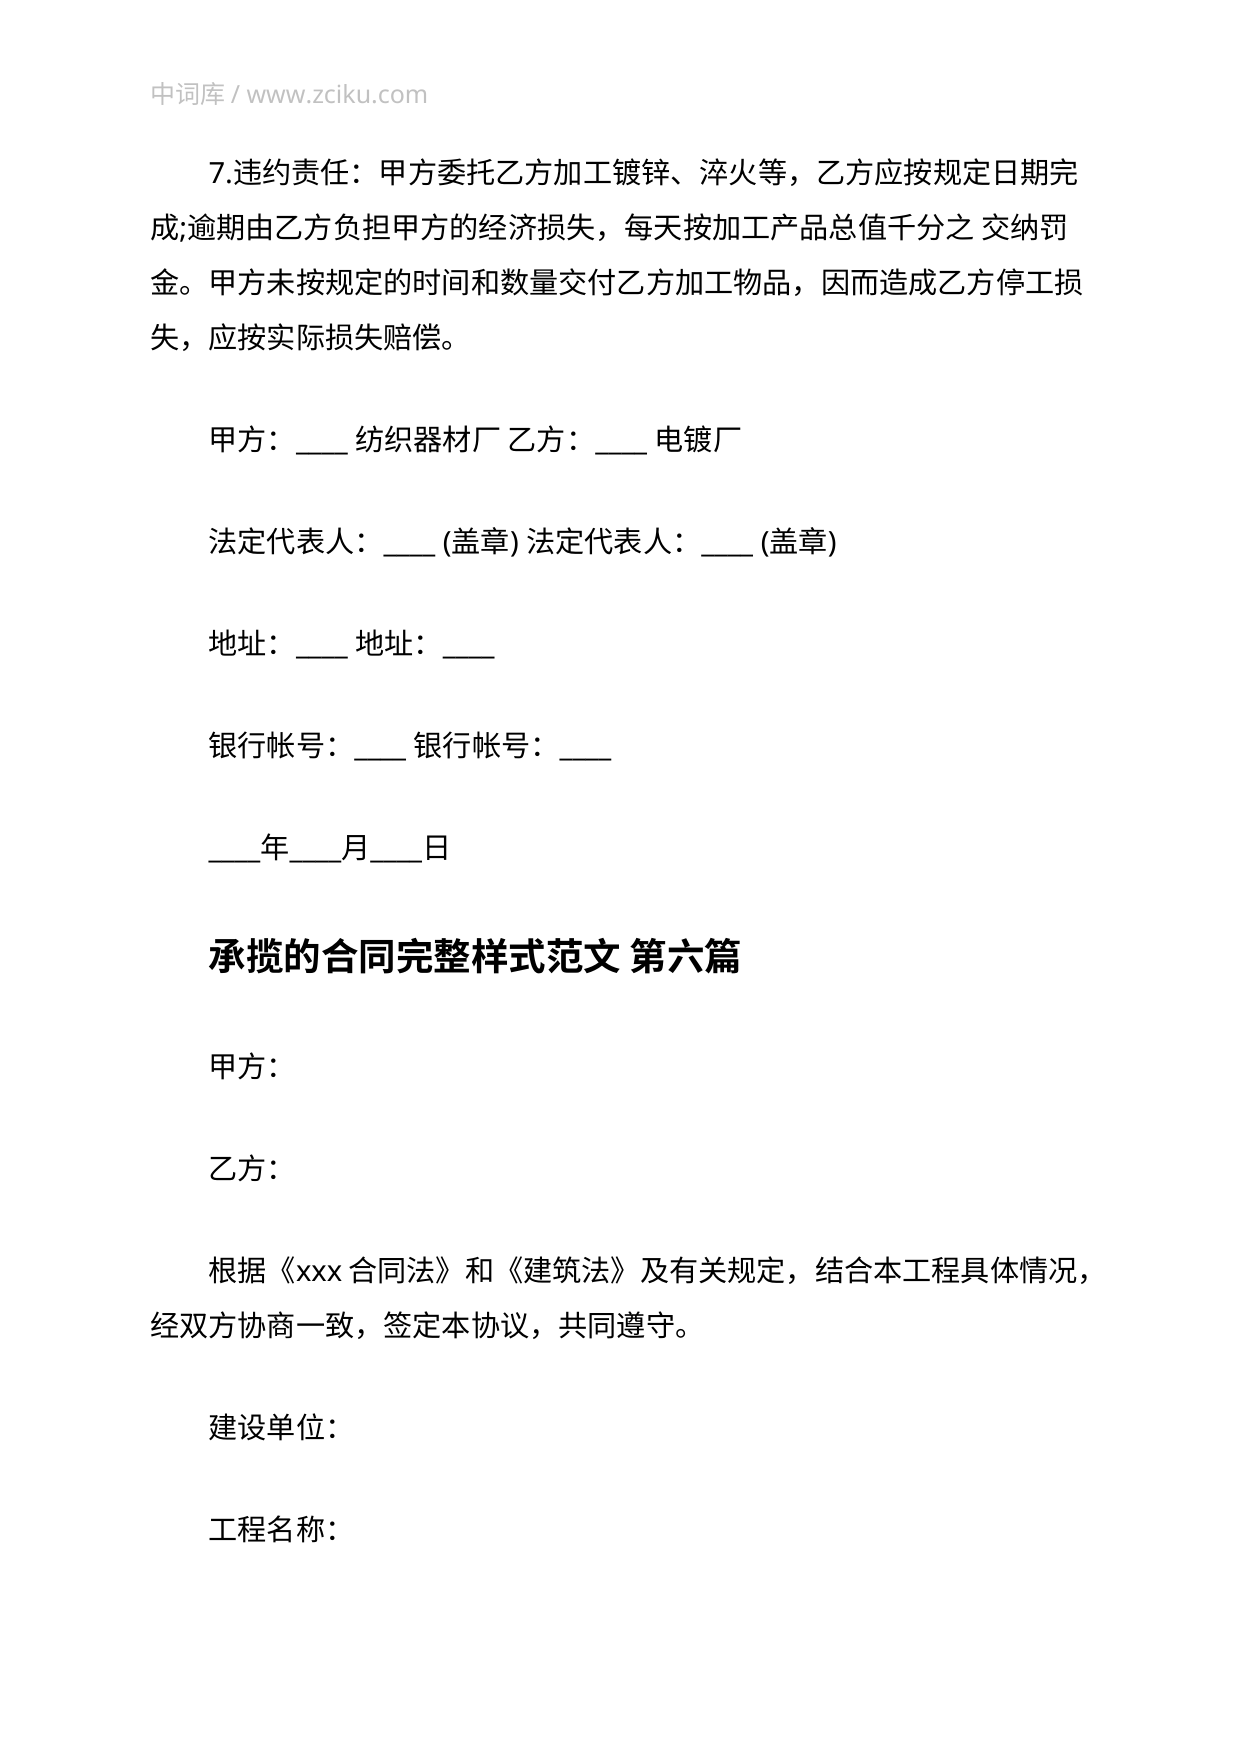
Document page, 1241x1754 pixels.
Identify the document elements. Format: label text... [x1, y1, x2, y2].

text 7.违约责任：甲方委托乙方加工镀锌、淬火等，乙方应按规定日期完成;逾期由乙方负担甲方的经济损失，每天按加工产品总值千分之 交纳罚金。甲方未按规定的时间和数量交付乙方加工物品，因而造成乙方停工损失，应按实际损失赔偿。 [150, 150, 1090, 357]
text 工程名称： [150, 1506, 1090, 1548]
text 乙方： [150, 1146, 1090, 1188]
text 法定代表人：____ (盖章) 法定代表人：____ (盖章) [150, 519, 1090, 561]
text 银行帐号：____ 银行帐号：____ [150, 723, 1090, 765]
text 建设单位： [150, 1404, 1090, 1447]
text 甲方： [150, 1044, 1090, 1086]
text 承揽的合同完整样式范文 第六篇 [150, 927, 1090, 981]
text 根据《xxx合同法》和《建筑法》及有关规定，结合本工程具体情况，经双方协商一致，签定本协议，共同遵守。 [150, 1247, 1090, 1345]
text 甲方：____ 纺织器材厂 乙方：____ 电镀厂 [150, 417, 1090, 459]
text ____年____月____日 [150, 824, 1090, 867]
text 地址：____ 地址：____ [150, 621, 1090, 663]
